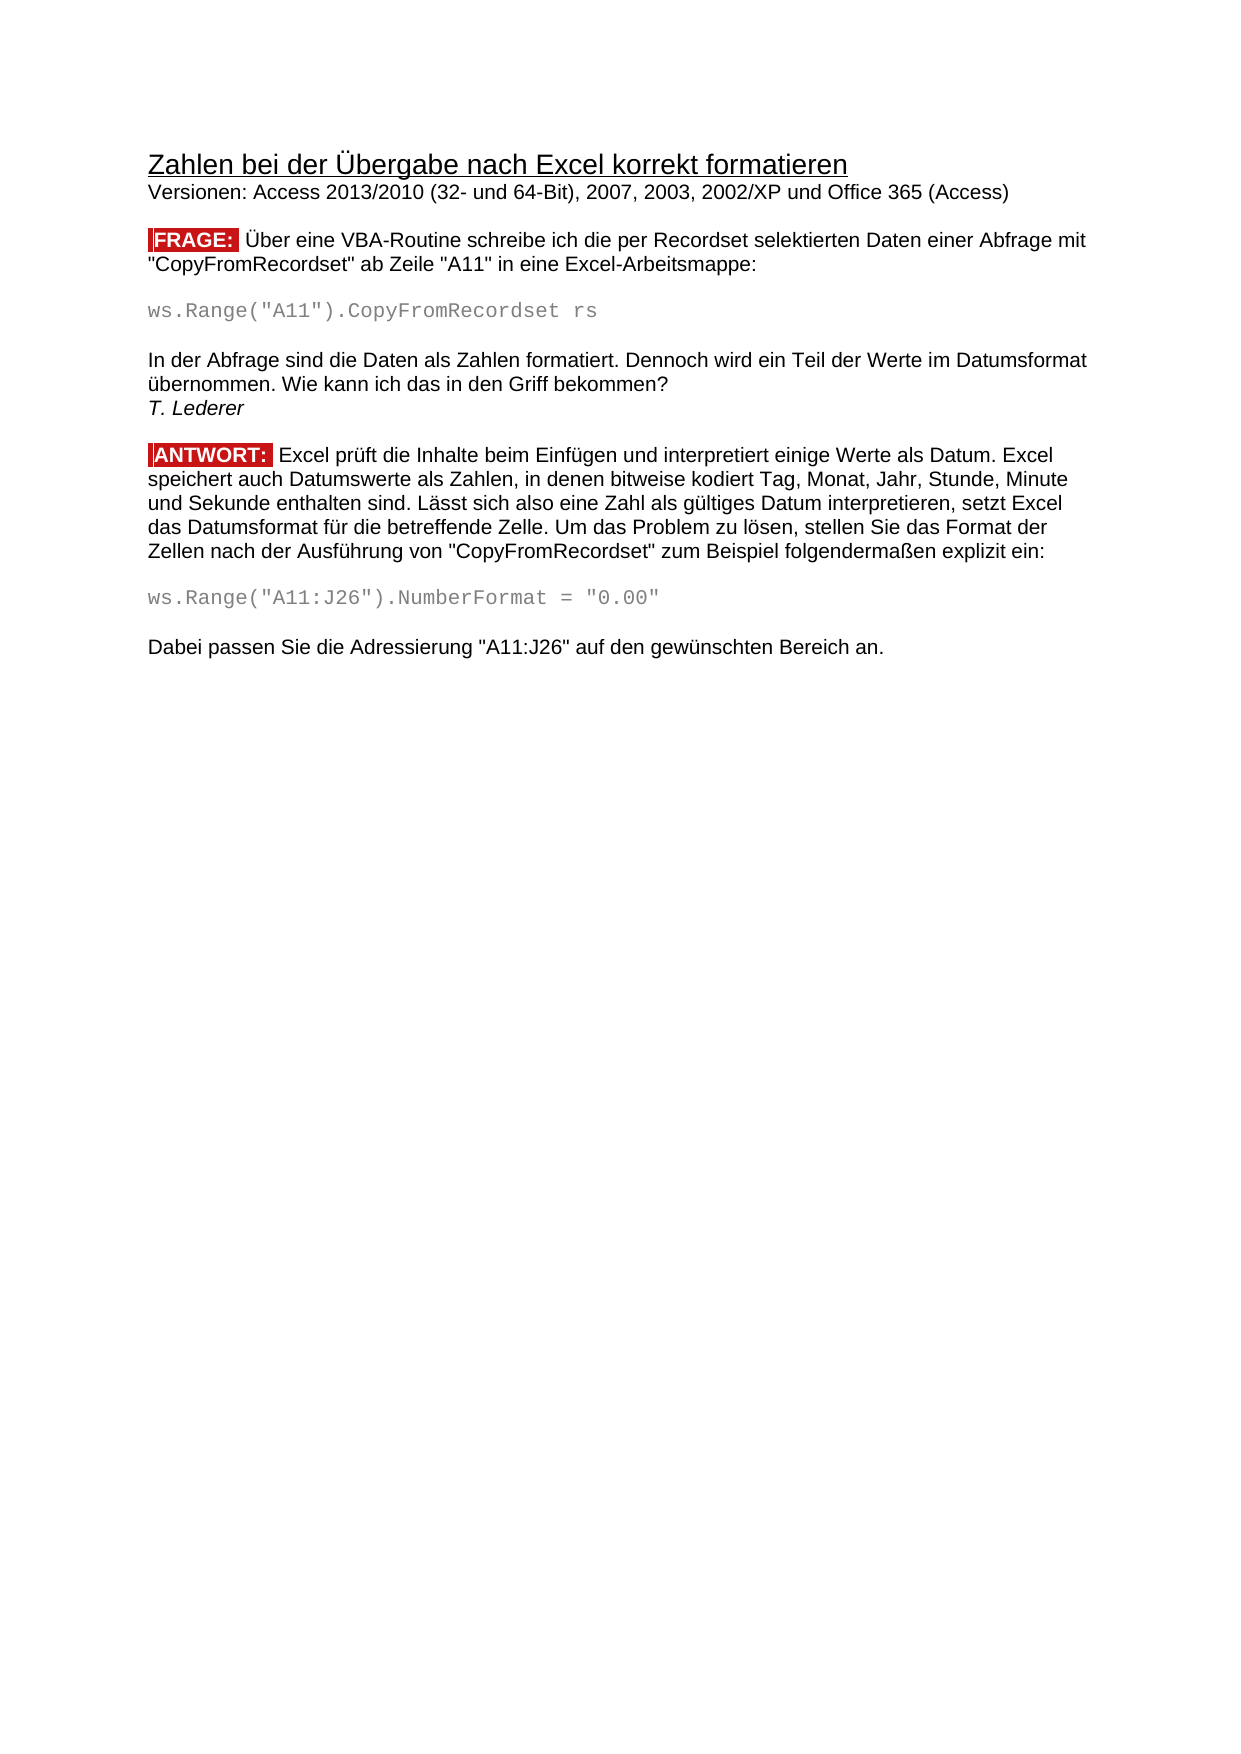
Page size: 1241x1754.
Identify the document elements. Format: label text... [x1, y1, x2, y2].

text Zahlen bei der Übergabe nach Excel korrekt formatieren Versionen: Access 2013/2010 (32- und 64-Bit), 2007, 2003, 2002/XP und Office 365 (Access) FRAGE: Über eine VBA-Routine schreibe ich die per Recordset selektierten Daten einer Abfrage mit "CopyFromRecordset" ab Zeile "A11" in eine Excel-Arbeitsmappe: ws.Range("A11").CopyFromRecordset rs In der Abfrage sind die Daten als Zahlen formatiert. Dennoch wird ein Teil der Werte im Datumsformat übernommen. Wie kann ich das in den Griff bekommen? T. Lederer ANTWORT: Excel prüft die Inhalte beim Einfügen und interpretiert einige Werte als Datum. Excel speichert auch Datumswerte als Zahlen, in denen bitweise kodiert Tag, Monat, Jahr, Stunde, Minute und Sekunde enthalten sind. Lässt sich also eine Zahl als gültiges Datum interpretieren, setzt Excel das Datumsformat für die betreffende Zelle. Um das Problem zu lösen, stellen Sie das Format der Zellen nach der Ausführung von "CopyFromRecordset" zum Beispiel folgendermaßen explizit ein: ws.Range("A11:J26").NumberFormat = "0.00" Dabei passen Sie die Adressierung "A11:J26" auf den gewünschten Bereich an. [148, 148, 1093, 658]
